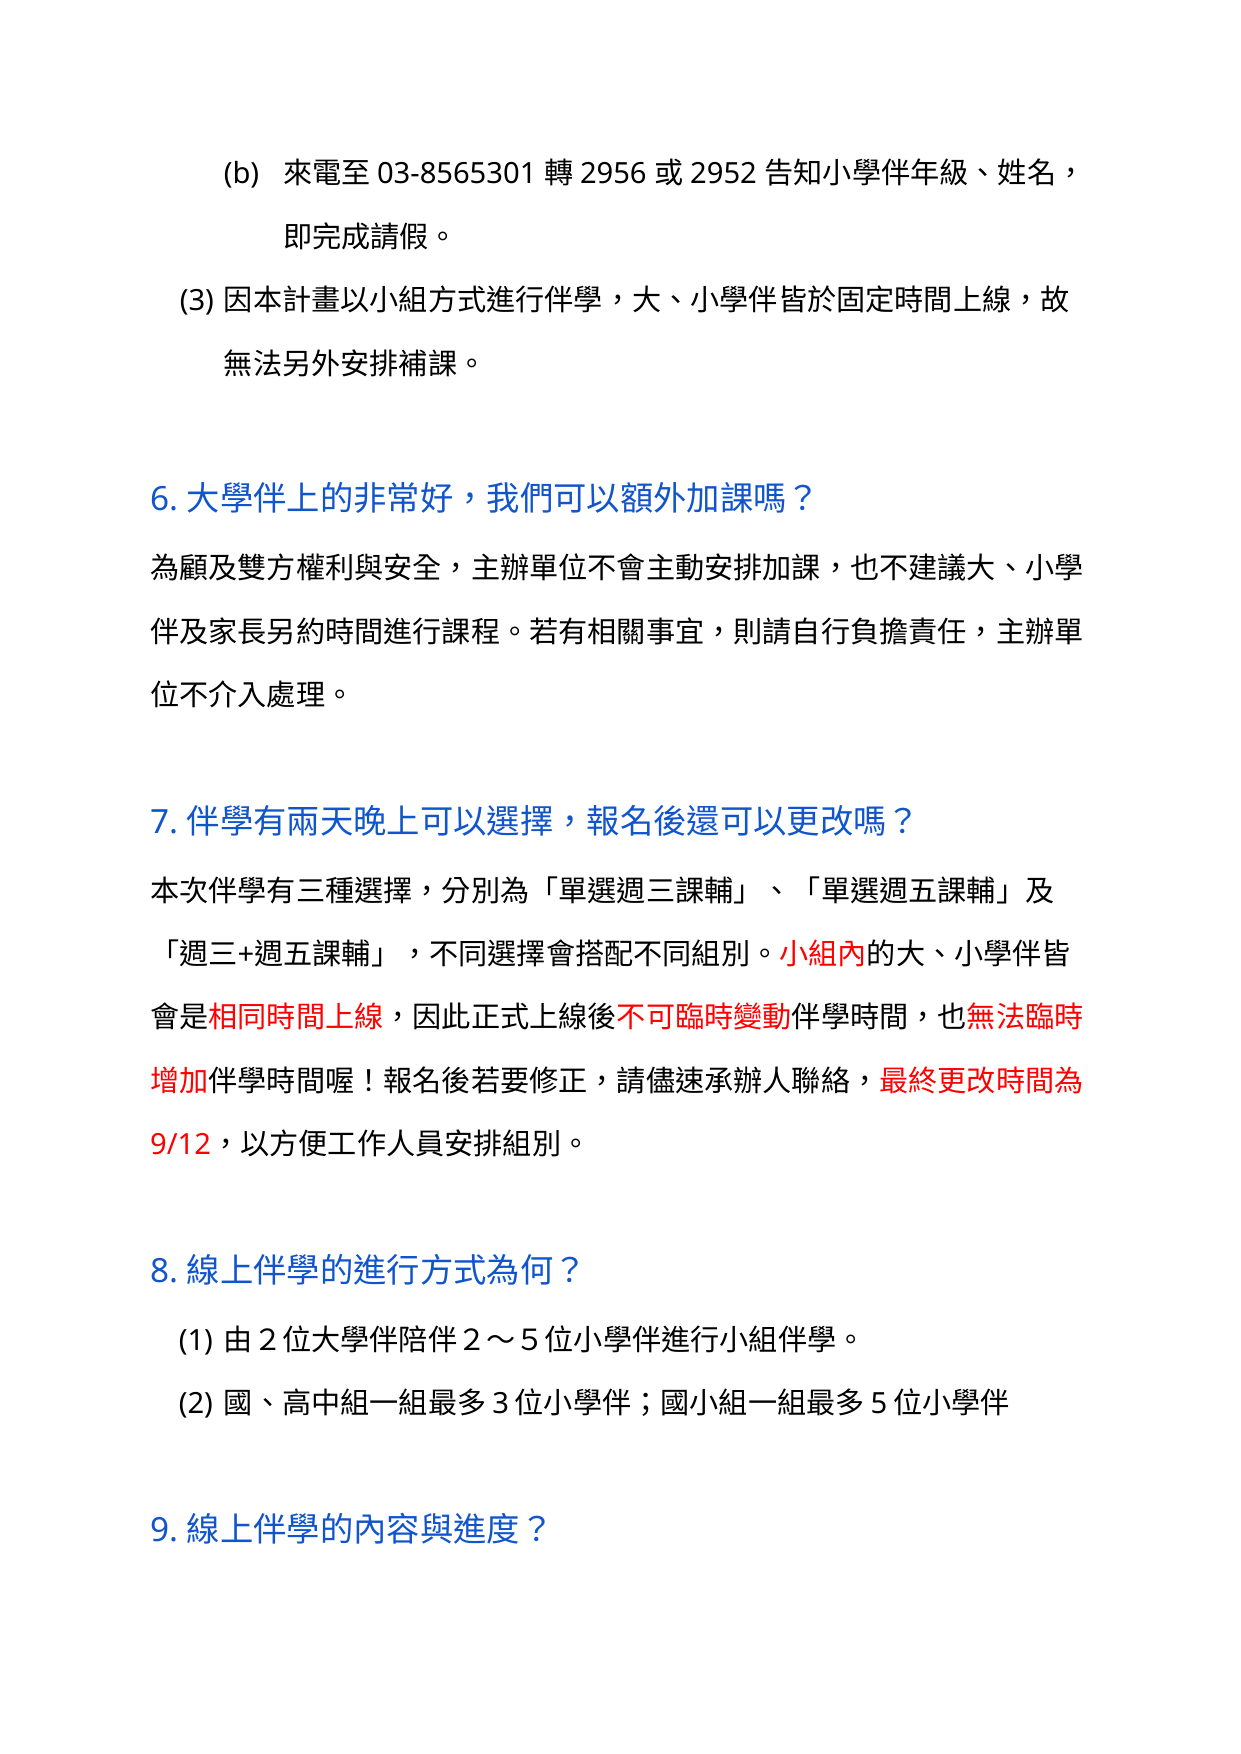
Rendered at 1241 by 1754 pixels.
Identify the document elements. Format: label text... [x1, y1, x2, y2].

list 來電至 03-8565301 轉 2956 或 2952 告知小學伴年級、姓名，即完成請假。 [223, 150, 1090, 256]
text 6. 大學伴上的非常好，我們可以額外加課嗎？ [150, 472, 1090, 521]
list 因本計畫以小組方式進行伴學，大、小學伴皆於固定時間上線，故無法另外安排補課。 [179, 277, 1090, 383]
list 由２位大學伴陪伴２～５位小學伴進行小組伴學。 [178, 1317, 1090, 1359]
list 國、高中組一組最多3位小學伴；國小組一組最多5位小學伴 [178, 1380, 1090, 1422]
text 7. 伴學有兩天晚上可以選擇，報名後還可以更改嗎？ [150, 794, 1090, 843]
text 為顧及雙方權利與安全，主辦單位不會主動安排加課，也不建議大、小學伴及家長另約時間進行課程。若有相關事宜，則請自行負擔責任，主辦單位不介入處理。 [150, 545, 1090, 714]
text 本次伴學有三種選擇，分別為「單選週三課輔」、「單選週五課輔」及「週三+週五課輔」，不同選擇會搭配不同組別。小組內的大、小學伴皆會是相同時間上線，因此正式上線後不可臨時變動伴學時間，也無法臨時增加伴學時間喔！報名後若要修正，請儘速承辦人聯絡，最終更改時間為9/12，以方便工作人員安排組別。 [150, 867, 1090, 1163]
text 8. 線上伴學的進行方式為何？ [150, 1244, 1090, 1292]
text 9. 線上伴學的內容與進度？ [150, 1503, 1090, 1552]
